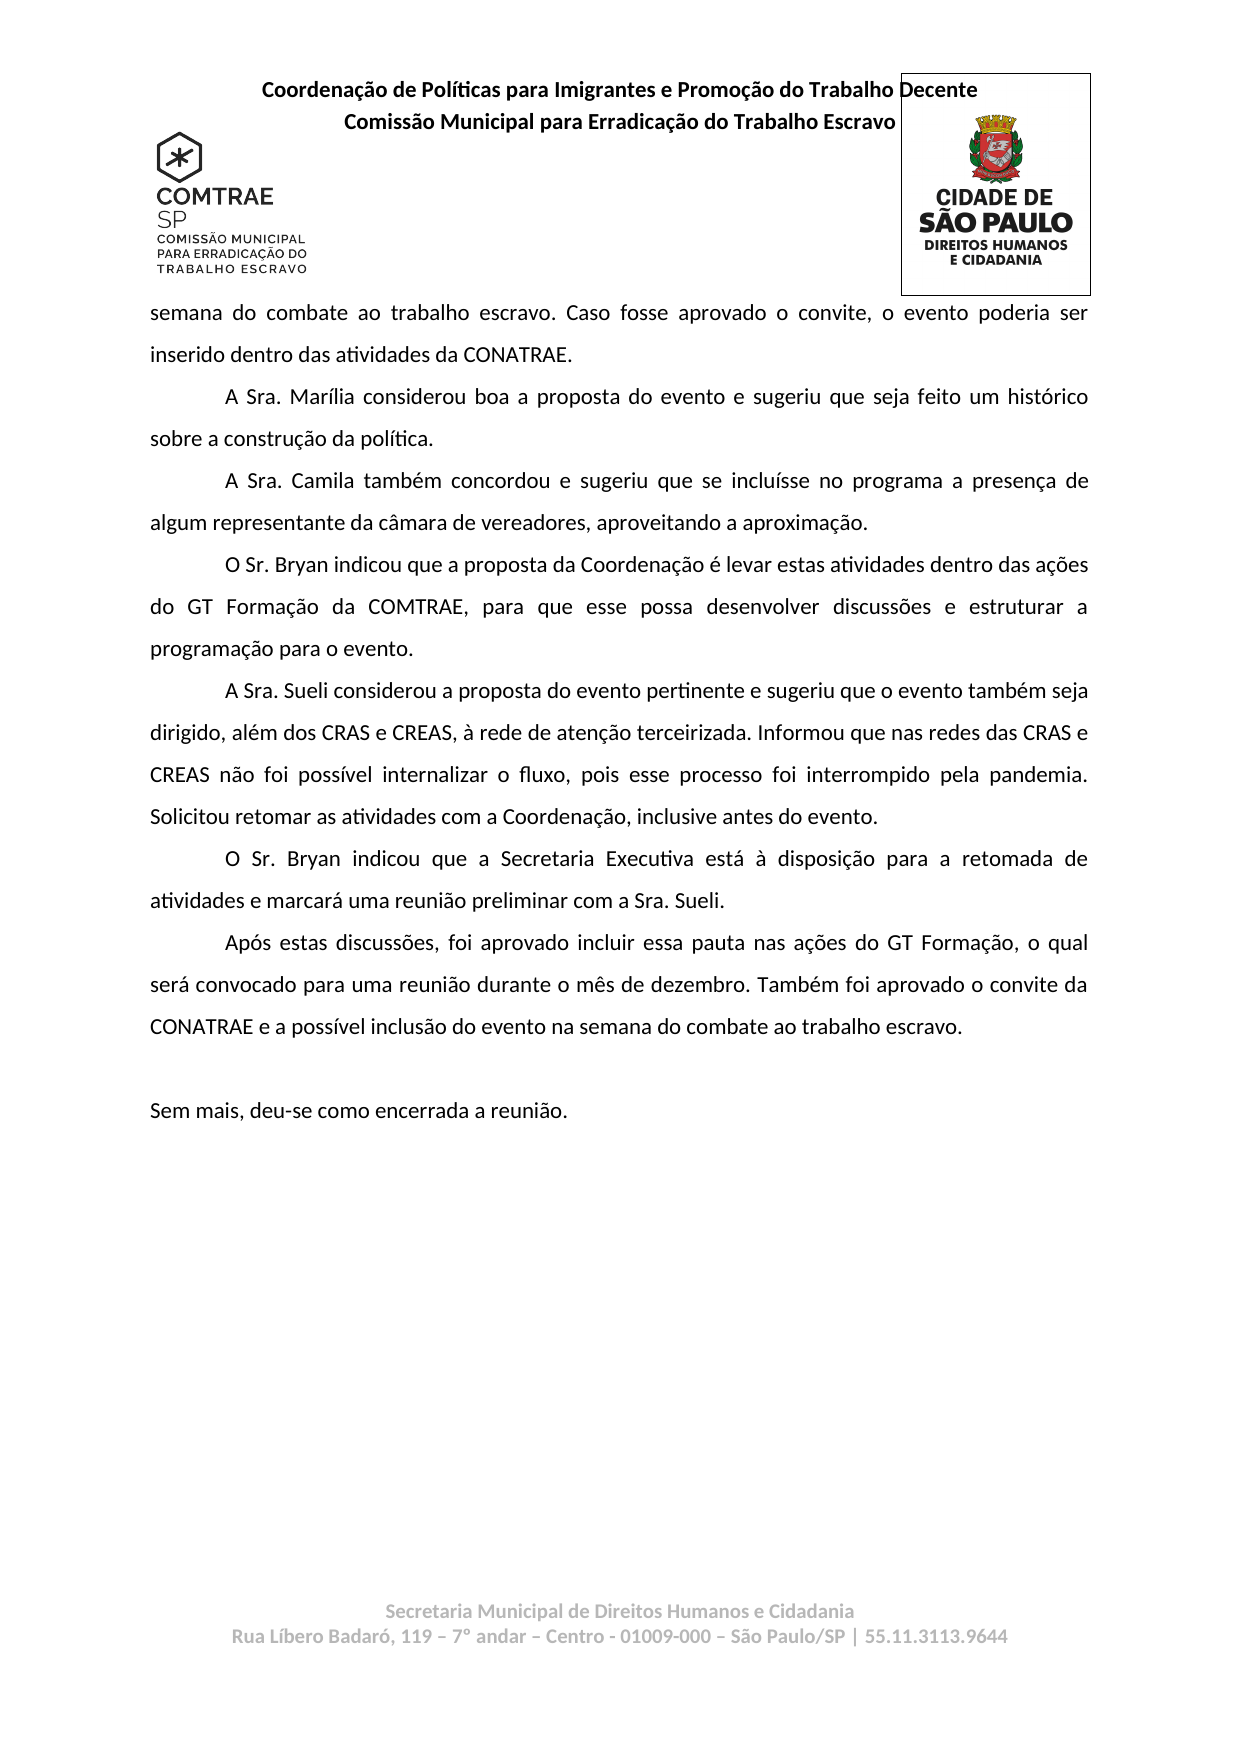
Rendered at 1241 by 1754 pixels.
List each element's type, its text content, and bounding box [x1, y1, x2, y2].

text A Sra. Camila também concordou e sugeriu que se incluísse no programa a presença de algum representante da câmara de vereadores, aproveitando a aproximação. [150, 466, 1090, 536]
text O Sr. Bryan indicou que a Secretaria Executiva está à disposição para a retomada de atividades e marcará uma reunião preliminar com a Sra. Sueli. [150, 844, 1090, 914]
picture [903, 84, 910, 95]
text A Sra. Marília considerou boa a proposta do evento e sugeriu que seja feito um histórico sobre a construção da política. [150, 382, 1090, 452]
text A Sra. Sueli considerou a proposta do evento pertinente e sugeriu que o evento também seja dirigido, além dos CRAS e CREAS, à rede de atenção terceirizada. Informou que nas redes das CRAS e CREAS não foi possível internalizar o fluxo, pois esse processo foi interrompido pela pandemia. Solicitou retomar as atividades com a Coordenação, inclusive antes do evento. [150, 676, 1090, 830]
text O Sr. Bryan indicou que a proposta da Coordenação é levar estas atividades dentro das ações do GT Formação da COMTRAE, para que esse possa desenvolver discussões e estruturar a programação para o evento. [150, 550, 1090, 662]
picture [902, 74, 1090, 163]
text Após estas discussões, foi aprovado incluir essa pauta nas ações do GT Formação, o qual será convocado para uma reunião durante o mês de dezembro. Também foi aprovado o convite da CONATRAE e a possível inclusão do evento na semana do combate ao trabalho escravo. [150, 928, 1090, 1040]
picture [150, 126, 316, 163]
text Sem mais, deu-se como encerrada a reunião. [150, 1096, 1090, 1124]
